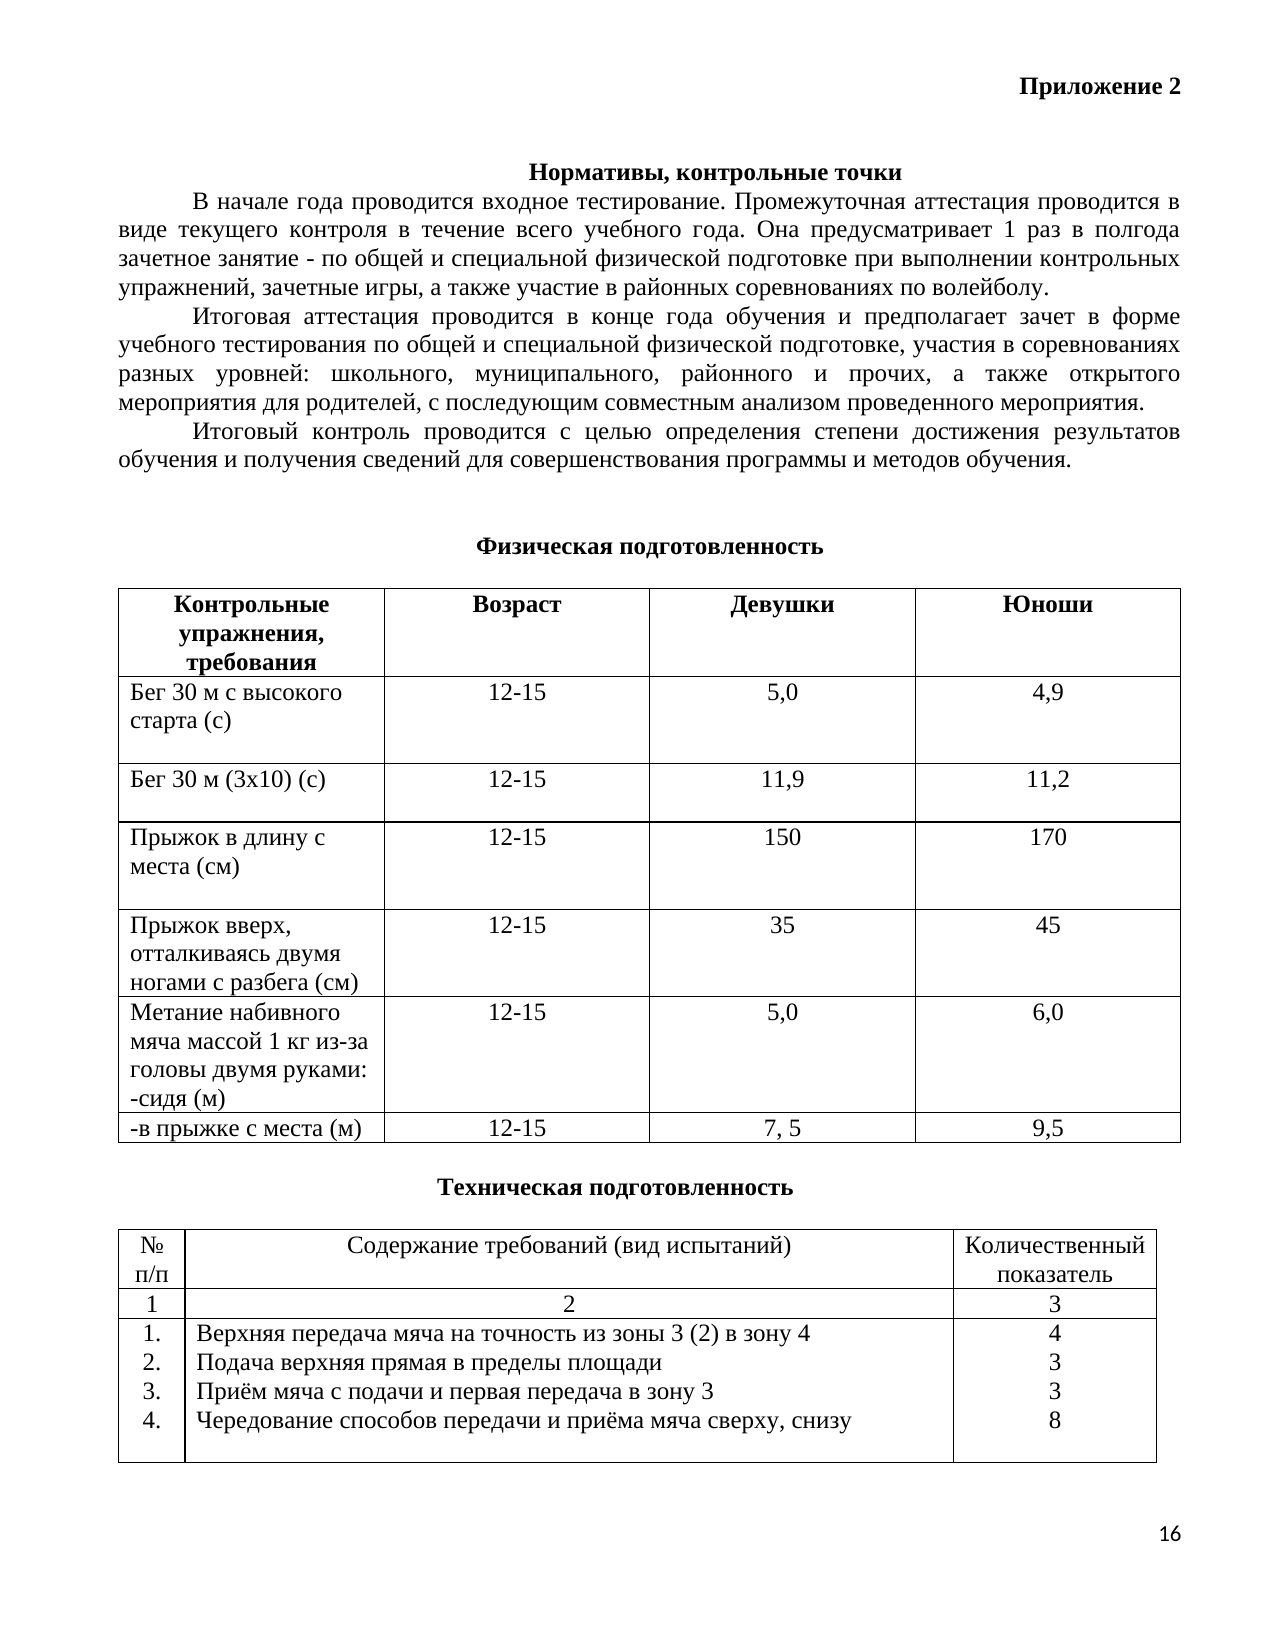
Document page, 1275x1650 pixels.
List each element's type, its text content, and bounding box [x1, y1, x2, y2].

table_cell 7, 5 [650, 1113, 915, 1142]
table_cell 1. 2. 3. 4. [119, 1319, 184, 1462]
table_cell 12-15 [385, 677, 649, 763]
text Итоговая аттестация проводится в конце года обучения и предполагает зачет в форме учебного тестирования по общей и специальной физической подготовке, участия в соревнованиях разных уровней: школьного, муниципального, районного и прочих, а также открытого мероприятия для родителей, с последующим совместным анализом проведенного мероприятия. [118, 301, 1181, 416]
table_header Возраст [385, 589, 649, 676]
text Итоговый контроль проводится с целью определения степени достижения результатов обучения и получения сведений для совершенствования программы и методов обучения. [118, 416, 1181, 473]
table_cell 4,9 [916, 677, 1180, 763]
table_header Юноши [916, 589, 1180, 676]
table_cell 11,9 [650, 764, 915, 821]
table_cell 12-15 [385, 823, 649, 909]
table_cell 12-15 [385, 1113, 649, 1142]
table_cell 12-15 [385, 764, 649, 821]
table_cell 5,0 [650, 997, 915, 1112]
table_cell 2 [186, 1289, 953, 1317]
table_cell 11,2 [916, 764, 1180, 821]
table_cell -в прыжке с места (м) [119, 1113, 384, 1142]
table_cell 3 [954, 1289, 1156, 1317]
table_cell 12-15 [385, 910, 649, 996]
table_cell Бег 30 м (3х10) (с) [119, 764, 384, 821]
table_cell 45 [916, 910, 1180, 996]
table_cell 150 [650, 823, 915, 909]
text В начале года проводится входное тестирование. Промежуточная аттестация проводится в виде текущего контроля в течение всего учебного года. Она предусматривает 1 раз в полгода зачетное занятие - по общей и специальной физической подготовке при выполнении контрольных упражнений, зачетные игры, а также участие в районных соревнованиях по волейболу. [118, 186, 1181, 301]
table_cell Верхняя передача мяча на точность из зоны 3 (2) в зону 4 Подача верхняя прямая в пределы площади Приём мяча с подачи и первая передача в зону 3 Чередование способов передачи и приёма мяча сверху, снизу [186, 1319, 953, 1462]
table_header Девушки [650, 589, 915, 676]
table_cell 9,5 [916, 1113, 1180, 1142]
text Приложение 2 [943, 71, 1181, 99]
table_cell 6,0 [916, 997, 1180, 1112]
text Физическая подготовленность [118, 531, 1181, 559]
table_header Контрольные упражнения, требования [119, 589, 384, 676]
table_cell 4 3 3 8 [954, 1319, 1156, 1462]
text Техническая подготовленность [118, 1172, 1181, 1200]
table_cell Бег 30 м с высокого старта (с) [119, 677, 384, 763]
table_cell 5,0 [650, 677, 915, 763]
table_cell Прыжок в длину с места (см) [119, 823, 384, 909]
table_cell 170 [916, 823, 1180, 909]
table_cell 12-15 [385, 997, 649, 1112]
table_cell Метание набивного мяча массой 1 кг из-за головы двумя руками: -сидя (м) [119, 997, 384, 1112]
table_header Количественный показатель [954, 1230, 1156, 1288]
text Нормативы, контрольные точки [249, 157, 1181, 186]
table_cell 1 [119, 1289, 184, 1317]
table_header Содержание требований (вид испытаний) [186, 1230, 953, 1288]
table_cell 35 [650, 910, 915, 996]
table_cell Прыжок вверх, отталкиваясь двумя ногами с разбега (см) [119, 910, 384, 996]
table_header № п/п [119, 1230, 184, 1288]
